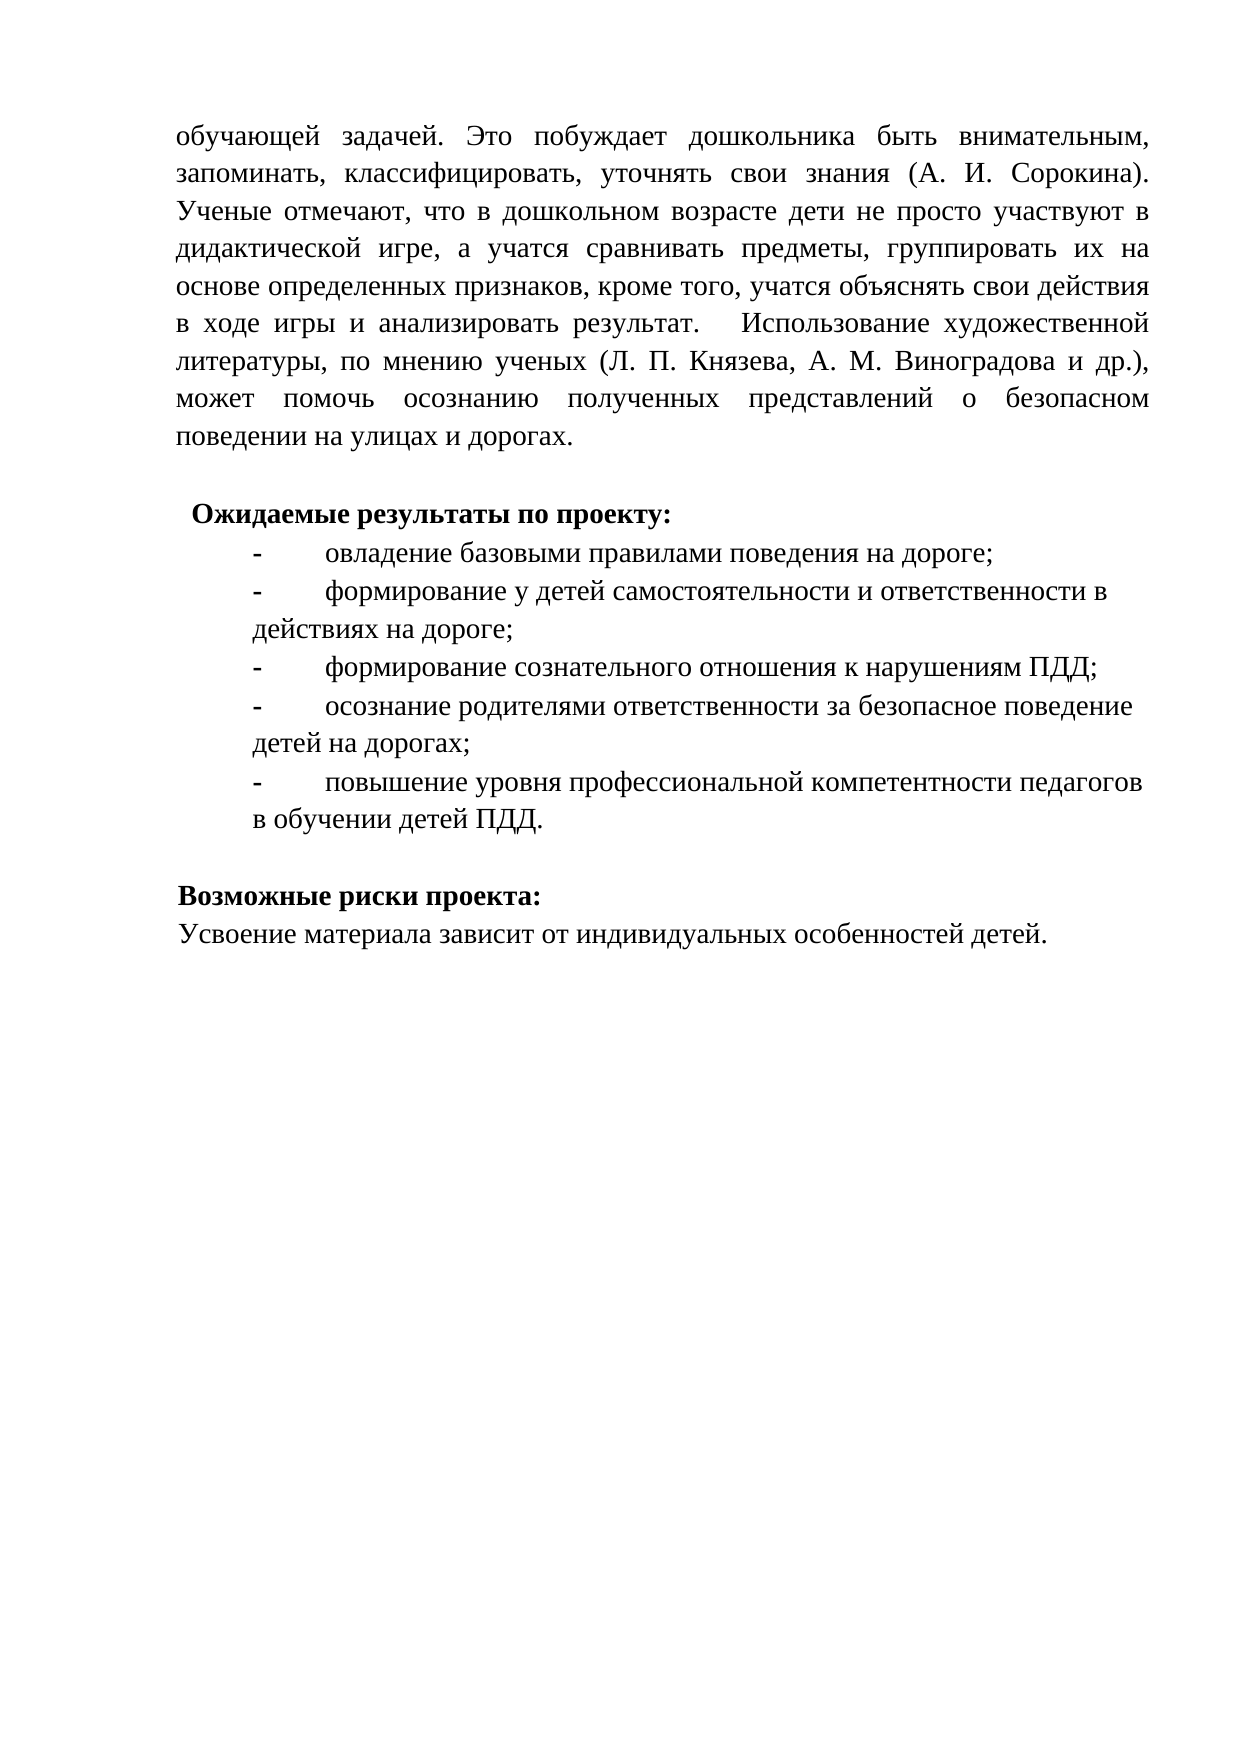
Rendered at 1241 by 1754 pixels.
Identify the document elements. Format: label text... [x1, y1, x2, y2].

list формирование сознательного отношения к нарушениям ПДД; [252, 649, 1152, 683]
list повышение уровня профессиональной компетентности педагогов в обучении детей ПДД. [252, 764, 1152, 835]
list осознание родителями ответственности за безопасное поведение детей на дорогах; [252, 688, 1152, 759]
text Ожидаемые результаты по проекту: [177, 496, 1152, 530]
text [176, 118, 1151, 452]
text Возможные риски проекта: [178, 878, 1151, 912]
list овладение базовыми правилами поведения на дороге; [252, 535, 1152, 568]
list формирование у детей самостоятельности и ответственности в действиях на дороге; [252, 573, 1152, 644]
text Усвоение материала зависит от индивидуальных особенностей детей. [178, 916, 1151, 949]
